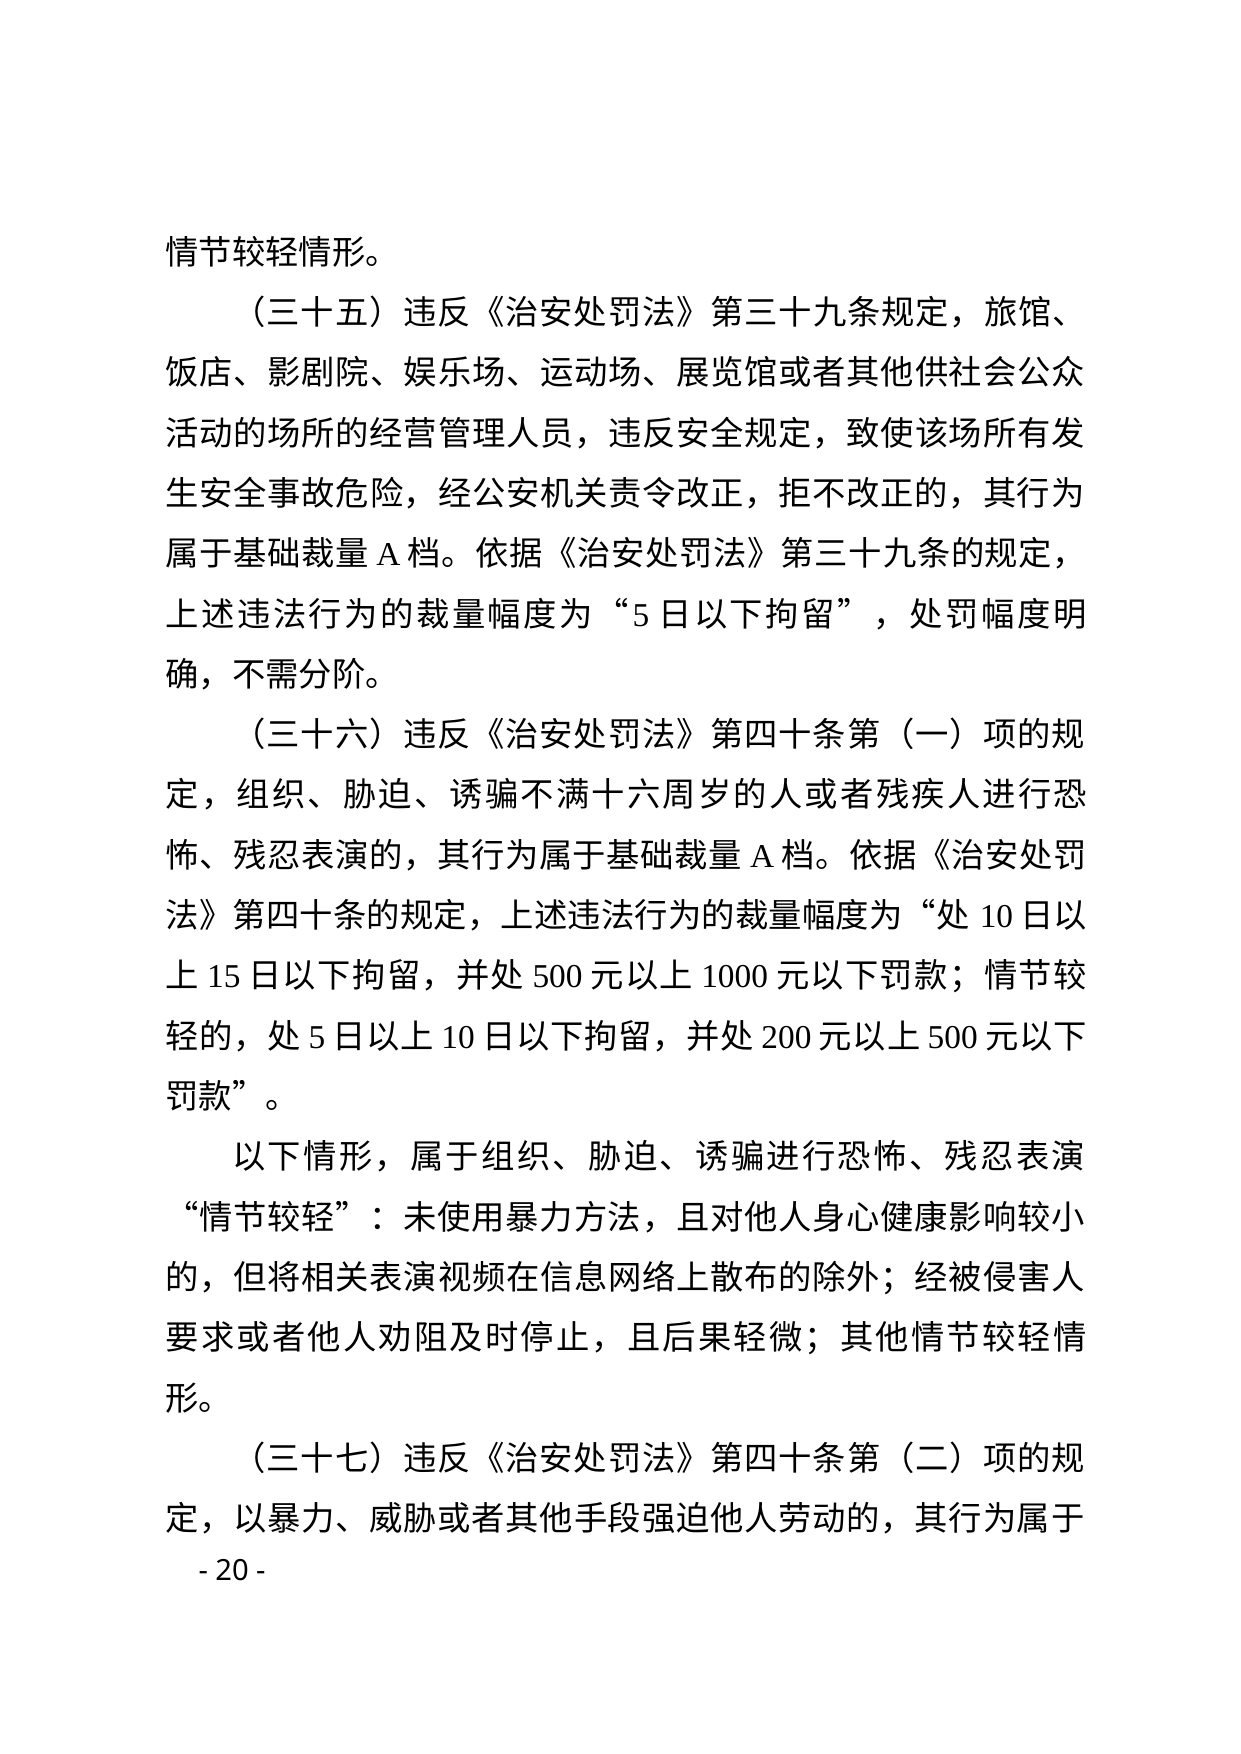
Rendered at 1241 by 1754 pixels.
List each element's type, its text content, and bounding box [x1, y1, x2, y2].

text （三十六）违反《治安处罚法》第四十条第（一）项的规定，组织、胁迫、诱骗不满十六周岁的人或者残疾人进行恐怖、残忍表演的，其行为属于基础裁量A档。依据《治安处罚法》第四十条的规定，上述违法行为的裁量幅度为“处10日以上15日以下拘留，并处500元以上1000元以下罚款；情节较轻的，处5日以上10日以下拘留，并处200元以上500元以下罚款”。 [165, 702, 1087, 1124]
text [165, 219, 1087, 280]
text （三十五）违反《治安处罚法》第三十九条规定，旅馆、饭店、影剧院、娱乐场、运动场、展览馆或者其他供社会公众活动的场所的经营管理人员，违反安全规定，致使该场所有发生安全事故危险，经公安机关责令改正，拒不改正的，其行为属于基础裁量A档。依据《治安处罚法》第三十九条的规定，上述违法行为的裁量幅度为“5日以下拘留”，处罚幅度明确，不需分阶。 [165, 280, 1087, 702]
text 以下情形，属于组织、胁迫、诱骗进行恐怖、残忍表演“情节较轻”：未使用暴力方法，且对他人身心健康影响较小的，但将相关表演视频在信息网络上散布的除外；经被侵害人要求或者他人劝阻及时停止，且后果轻微；其他情节较轻情形。 [165, 1124, 1087, 1426]
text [165, 1426, 1087, 1546]
